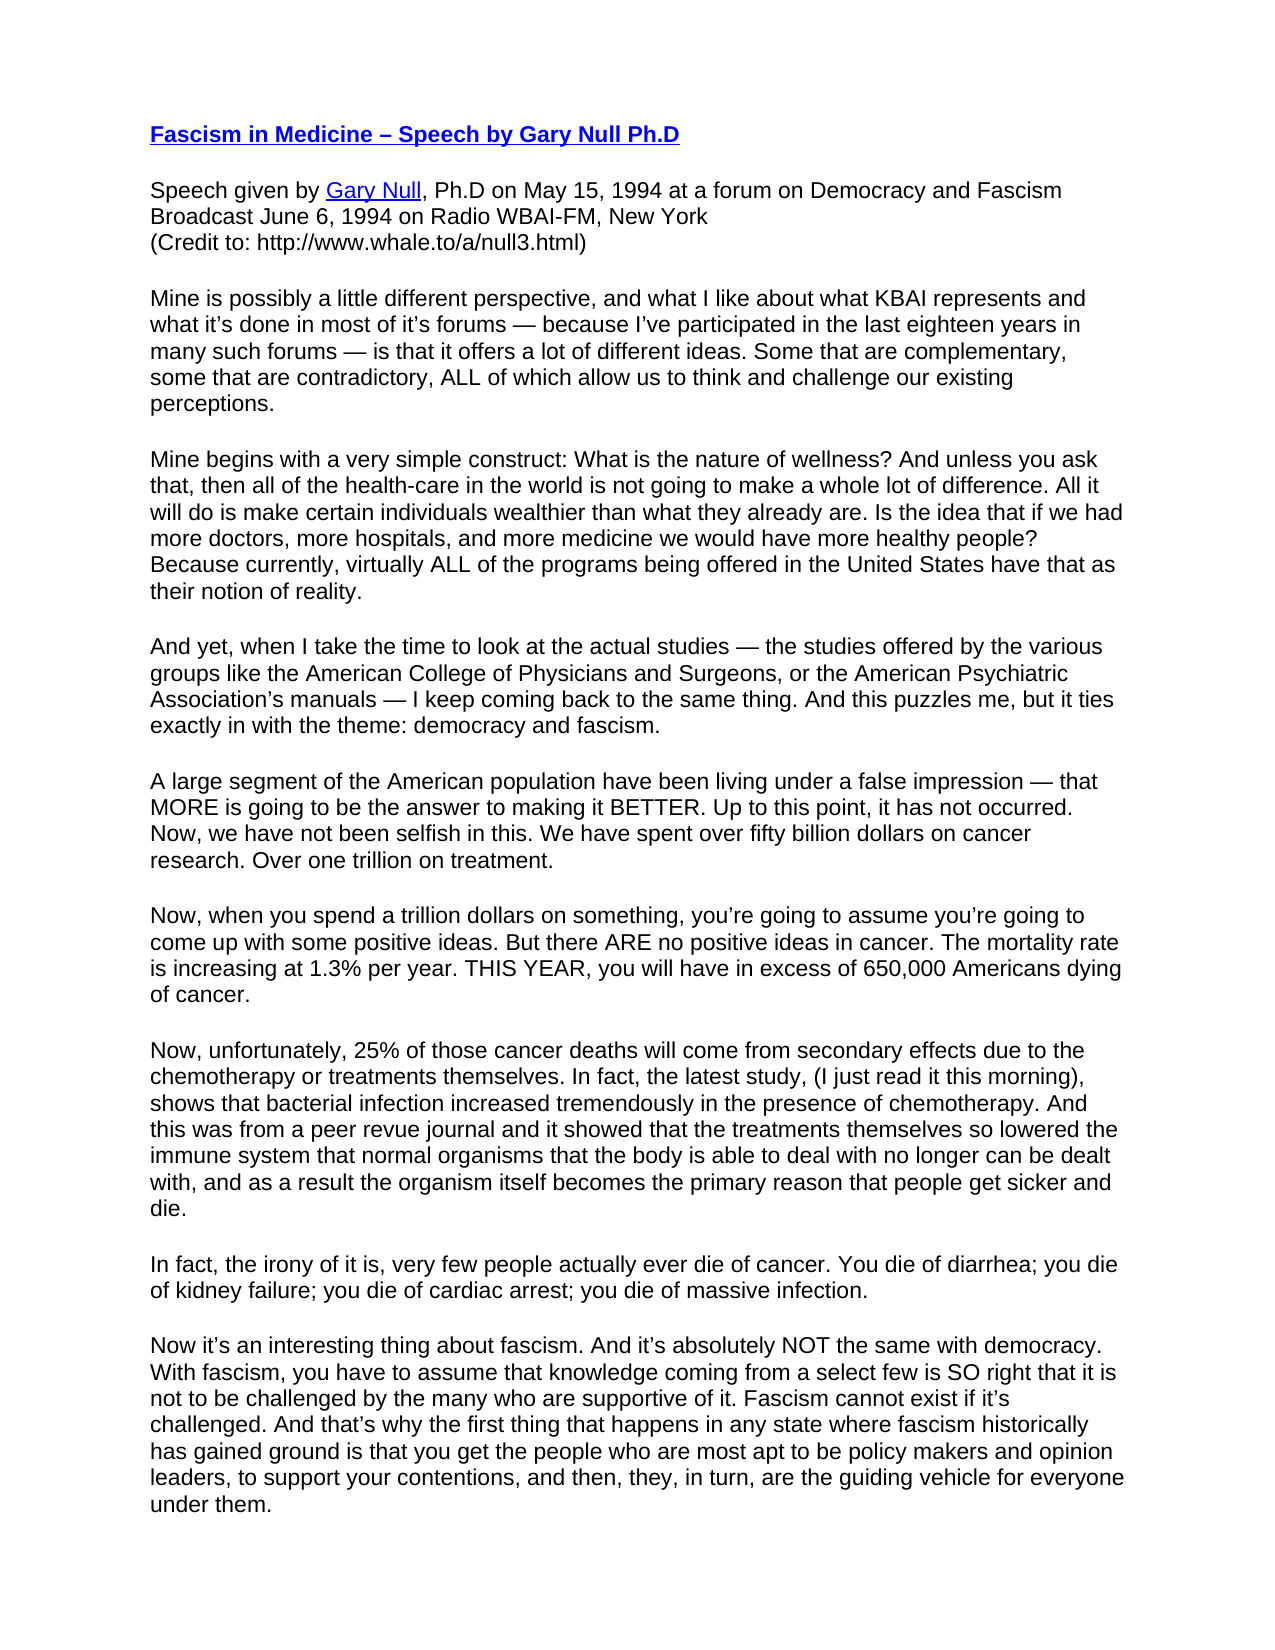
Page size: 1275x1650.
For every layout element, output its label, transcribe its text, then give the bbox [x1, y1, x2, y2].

text Fascism in Medicine – Speech by Gary Null Ph.D [150, 121, 1125, 147]
text And yet, when I take the time to look at the actual studies — the studies offered by the various groups like the American College of Physicians and Surgeons, or the American Psychiatric Association’s manuals — I keep coming back to the same thing. And this puzzles me, but it ties exactly in with the theme: democracy and fascism. [150, 633, 1125, 738]
text In fact, the irony of it is, very few people actually ever die of cancer. You die of diarrhea; you die of kidney failure; you die of cardiac arrest; you die of massive infection. [150, 1251, 1125, 1303]
text Now, unfortunately, 25% of those cancer deaths will come from secondary effects due to the chemotherapy or treatments themselves. In fact, the latest study, (I just read it this morning), shows that bacterial infection increased tremendously in the presence of chemotherapy. And this was from a peer revue journal and it showed that the treatments themselves so lowered the immune system that normal organisms that the body is able to deal with no longer can be dealt with, and as a result the organism itself becomes the primary reason that people get sicker and die. [150, 1037, 1125, 1221]
text Speech given by Gary Null, Ph.D on May 15, 1994 at a forum on Democracy and Fascism Broadcast June 6, 1994 on Radio WBAI-FM, New York (Credit to: http://www.whale.to/a/null3.html) [150, 177, 1125, 256]
text Mine begins with a very simple construct: What is the nature of wellness? And unless you ask that, then all of the health-care in the world is not going to make a whole lot of difference. All it will do is make certain individuals wealthier than what they already are. Is the idea that if we had more doctors, more hospitals, and more medicine we would have more healthy people? Because currently, virtually ALL of the programs being offered in the United States have that as their notion of reality. [150, 446, 1125, 604]
text Now it’s an interesting thing about fascism. And it’s absolutely NOT the same with democracy. With fascism, you have to assume that knowledge coming from a select few is SO right that it is not to be challenged by the many who are supportive of it. Fascism cannot exist if it’s challenged. And that’s why the first thing that happens in any state where fascism historically has gained ground is that you get the people who are most apt to be policy makers and opinion leaders, to support your contentions, and then, they, in turn, are the guiding vehicle for everyone under them. [150, 1332, 1125, 1517]
text A large segment of the American population have been living under a false impression — that MORE is going to be the answer to making it BETTER. Up to this point, it has not occurred. Now, we have not been selfish in this. We have spent over fifty billion dollars on cancer research. Over one trillion on treatment. [150, 768, 1125, 873]
text Mine is possibly a little different perspective, and what I like about what KBAI represents and what it’s done in most of it’s forums — because I’ve participated in the last eighteen years in many such forums — is that it offers a lot of different ideas. Some that are complementary, some that are contradictory, ALL of which allow us to think and challenge our existing perceptions. [150, 285, 1125, 417]
text Now, when you spend a trillion dollars on something, you’re going to assume you’re going to come up with some positive ideas. But there ARE no positive ideas in cancer. The mortality rate is increasing at 1.3% per year. THIS YEAR, you will have in excess of 650,000 Americans dying of cancer. [150, 902, 1125, 1008]
